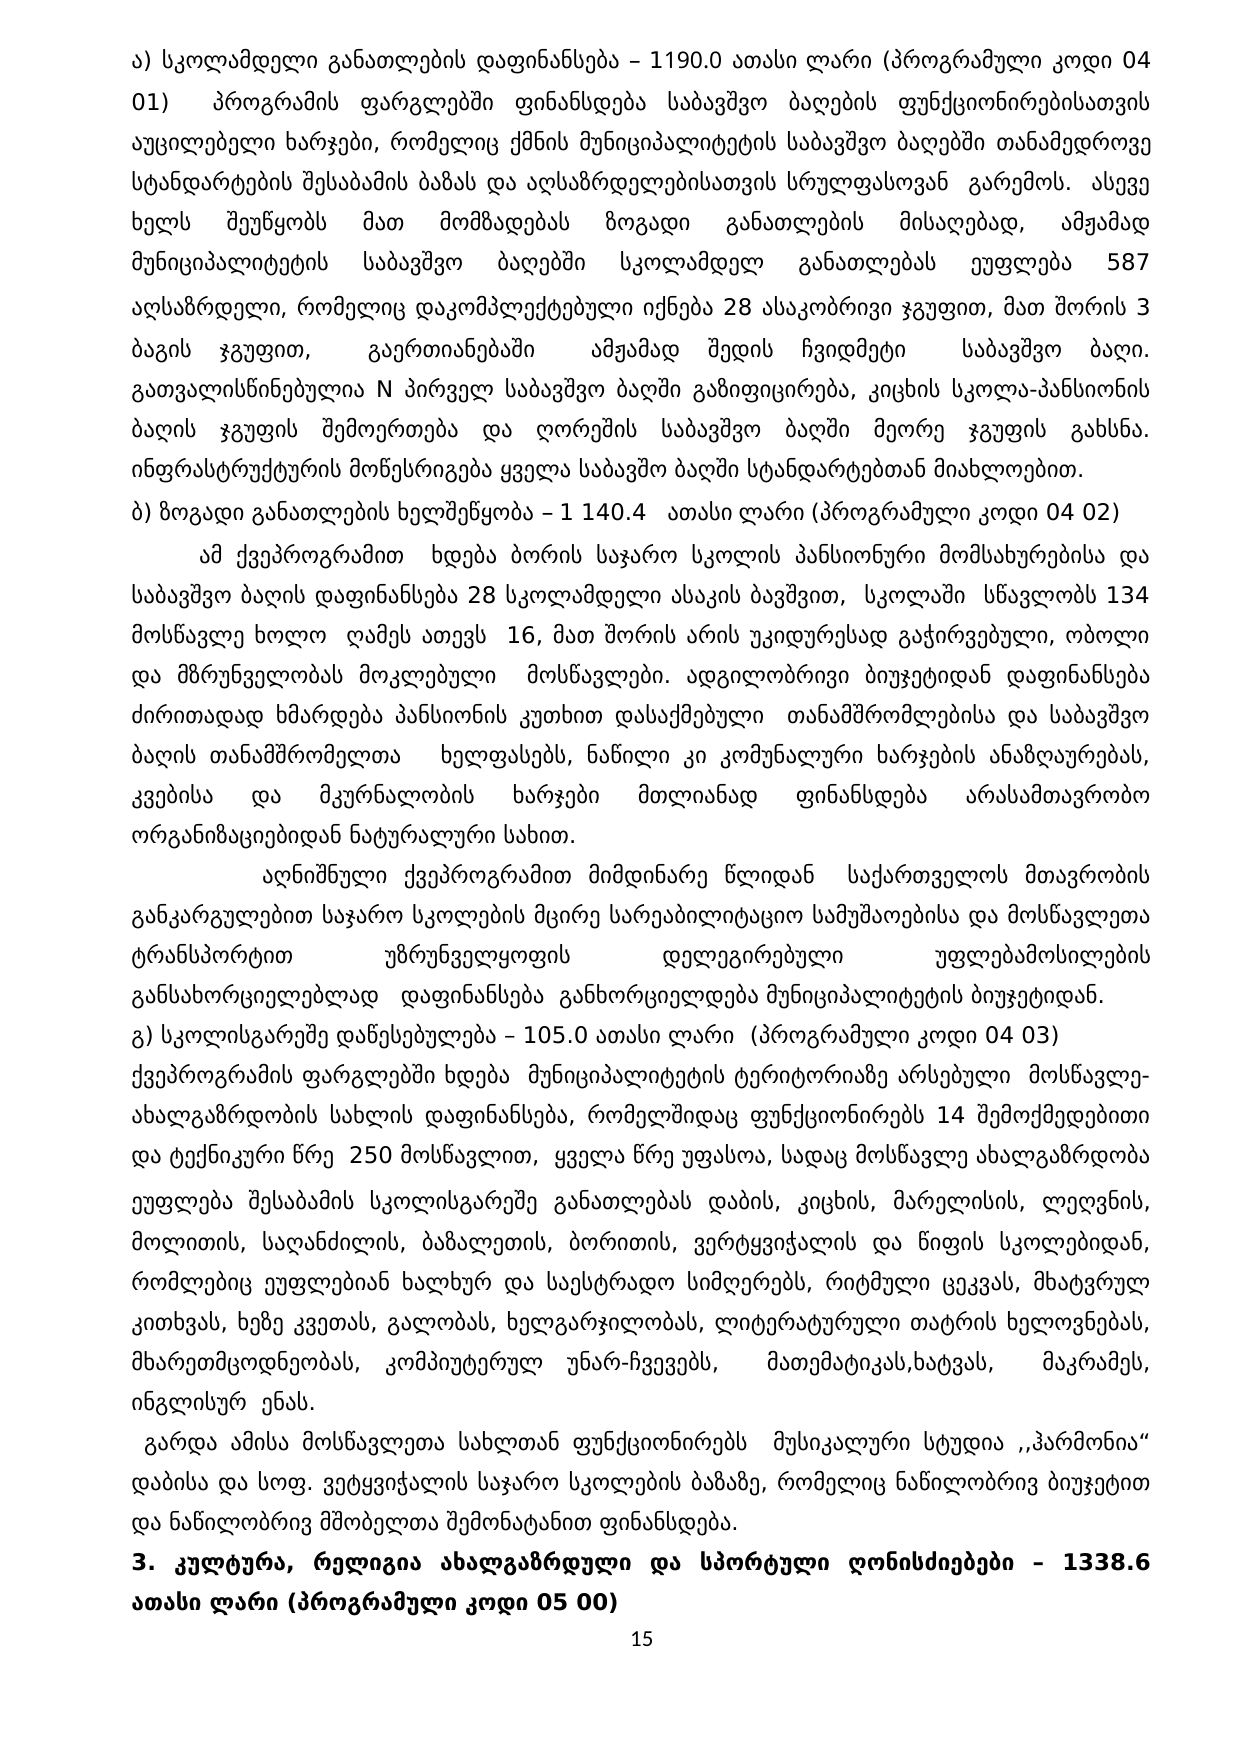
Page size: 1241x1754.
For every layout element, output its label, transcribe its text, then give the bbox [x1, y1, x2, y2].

list გარდა ამისა მოსწავლეთა სახლთან ფუნქციონირებს მუსიკალური სტუდია ,,ჰარმონია“ დაბისა და სოფ. ვეტყვიჭალის საჯარო სკოლების ბაზაზე, რომელიც ნაწილობრივ ბიუჯეტით და ნაწილობრივ მშობელთა შემონატანით ფინანსდება. [131, 1429, 1152, 1536]
list ბ) ზოგადი განათლების ხელშეწყობა – 1 140.4 ათასი ლარი (პროგრამული კოდი 04 02) [131, 496, 1152, 527]
list ა) სკოლამდელი განათლების დაფინანსება – 1190.0 ათასი ლარი (პროგრამული კოდი 04 01) პროგრამის ფარგლებში ფინანსდება საბავშვო ბაღების ფუნქციონირებისათვის აუცილებელი ხარჯები, რომელიც ქმნის მუნიციპალიტეტის საბავშვო ბაღებში თანამედროვე სტანდარტების შესაბამის ბაზას და აღსაზრდელებისათვის სრულფასოვან გარემოს. ასევე ხელს შეუწყობს მათ მომზადებას ზოგადი განათლების მისაღებად, ამჟამად მუნიციპალიტეტის საბავშვო ბაღებში სკოლამდელ განათლებას ეუფლება 587 აღსაზრდელი, რომელიც დაკომპლექტებული იქნება 28 ასაკობრივი ჯგუფით, მათ შორის 3 ბაგის ჯგუფით, გაერთიანებაში ამჟამად შედის ჩვიდმეტი საბავშვო ბაღი. გათვალისწინებულია N პირველ საბავშვო ბაღში გაზიფიცირება, კიცხის სკოლა-პანსიონის ბაღის ჯგუფის შემოერთება და ღორეშის საბავშვო ბაღში მეორე ჯგუფის გახსნა. ინფრასტრუქტურის მოწესრიგება ყველა საბავშო ბაღში სტანდარტებთან მიახლოებით. [131, 44, 1152, 482]
text გ) სკოლისგარეშე დაწესებულება – 105.0 ათასი ლარი (პროგრამული კოდი 04 03) [131, 1023, 1152, 1049]
list ქვეპროგრამის ფარგლებში ხდება მუნიციპალიტეტის ტერიტორიაზე არსებული მოსწავლე- ახალგაზრდობის სახლის დაფინანსება, რომელშიდაც ფუნქციონირებს 14 შემოქმედებითი და ტექნიკური წრე 250 მოსწავლით, ყველა წრე უფასოა, სადაც მოსწავლე ახალგაზრდობა ეუფლება შესაბამის სკოლისგარეშე განათლებას დაბის, კიცხის, მარელისის, ლეღვნის, მოლითის, საღანძილის, ბაზალეთის, ბორითის, ვერტყვიჭალის და წიფის სკოლებიდან, რომლებიც ეუფლებიან ხალხურ და საესტრადო სიმღერებს, რიტმული ცეკვას, მხატვრულ კითხვას, ხეზე კვეთას, გალობას, ხელგარჯილობას, ლიტერატურული თატრის ხელოვნებას, მხარეთმცოდნეობას, კომპიუტერულ უნარ-ჩვევებს, მათემატიკას,ხატვას, მაკრამეს, ინგლისურ ენას. [131, 1063, 1152, 1416]
list ამ ქვეპროგრამით ხდება ბორის საჯარო სკოლის პანსიონური მომსახურებისა და საბავშვო ბაღის დაფინანსება 28 სკოლამდელი ასაკის ბავშვით, სკოლაში სწავლობს 134 მოსწავლე ხოლო ღამეს ათევს 16, მათ შორის არის უკიდურესად გაჭირვებული, ობოლი და მზრუნველობას მოკლებული მოსწავლები. ადგილობრივი ბიუჯეტიდან დაფინანსება ძირითადად ხმარდება პანსიონის კუთხით დასაქმებული თანამშრომლებისა და საბავშვო ბაღის თანამშრომელთა ხელფასებს, ნაწილი კი კომუნალური ხარჯების ანაზღაურებას, კვებისა და მკურნალობის ხარჯები მთლიანად ფინანსდება არასამთავრობო ორგანიზაციებიდან ნატურალური სახით. [131, 543, 1152, 849]
list აღნიშნული ქვეპროგრამით მიმდინარე წლიდან საქართველოს მთავრობის განკარგულებით საჯარო სკოლების მცირე სარეაბილიტაციო სამუშაოებისა და მოსწავლეთა ტრანსპორტით უზრუნველყოფის დელეგირებული უფლებამოსილების განსახორციელებლად დაფინანსება განხორციელდება მუნიციპალიტეტის ბიუჯეტიდან. [131, 863, 1152, 1009]
text 3. კულტურა, რელიგია ახალგაზრდული და სპორტული ღონისძიებები – 1338.6 ათასი ლარი (პროგრამული კოდი 05 00) [131, 1549, 1152, 1616]
